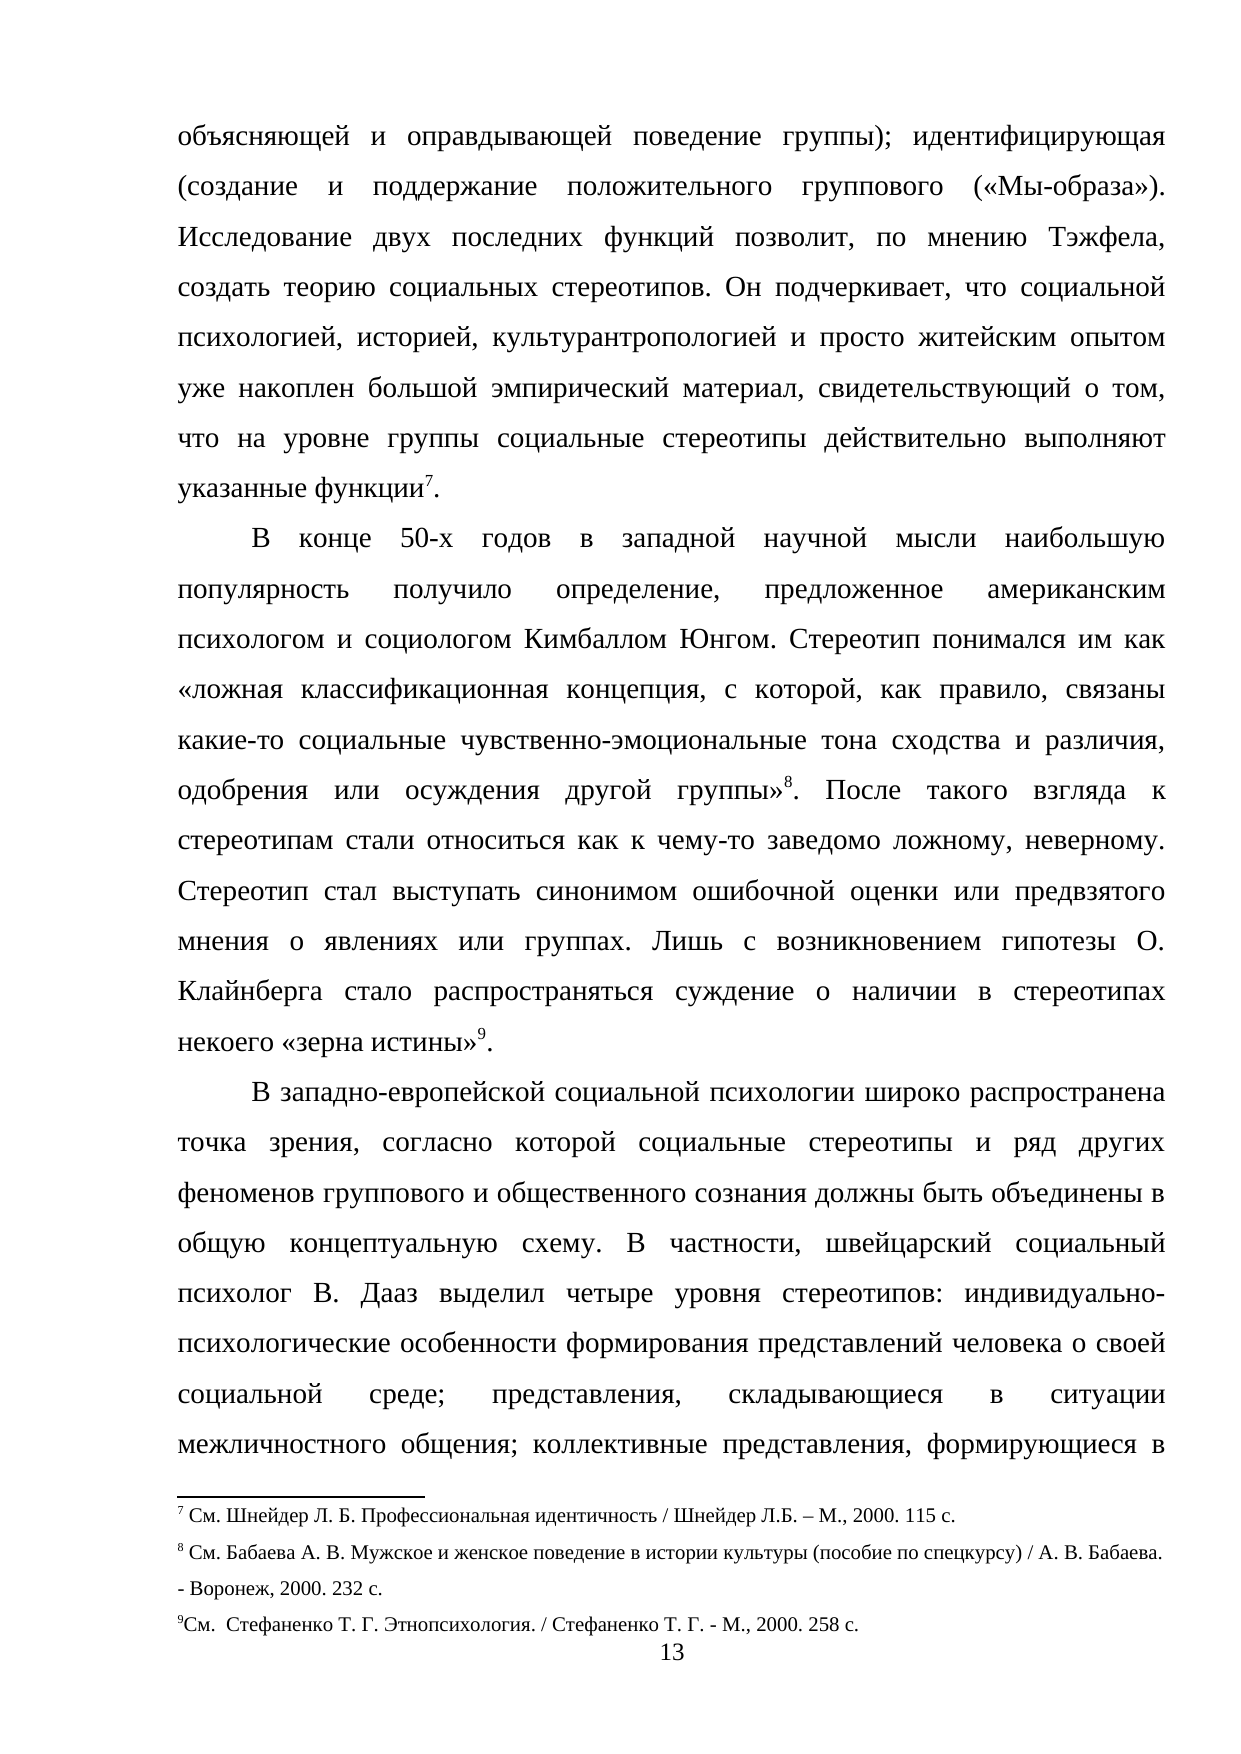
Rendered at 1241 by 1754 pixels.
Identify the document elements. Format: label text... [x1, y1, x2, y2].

text В конце 50-х годов в западной научной мысли наибольшую популярность получило определение, предложенное американским психологом и социологом Кимбаллом Юнгом. Стереотип понимался им как «ложная классификационная концепция, с которой, как правило, связаны какие-то социальные чувственно-эмоциональные тона сходства и различия, одобрения или осуждения другой группы». После такого взгляда к стереотипам стали относиться как к чему-то заведомо ложному, неверному. Стереотип стал выступать синонимом ошибочной оценки или предвзятого мнения о явлениях или группах. Лишь с возникновением гипотезы О. Клайнберга стало распространяться суждение о наличии в стереотипах некоего «зерна истины». [177, 521, 1166, 1057]
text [177, 118, 1166, 504]
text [177, 1074, 1166, 1460]
